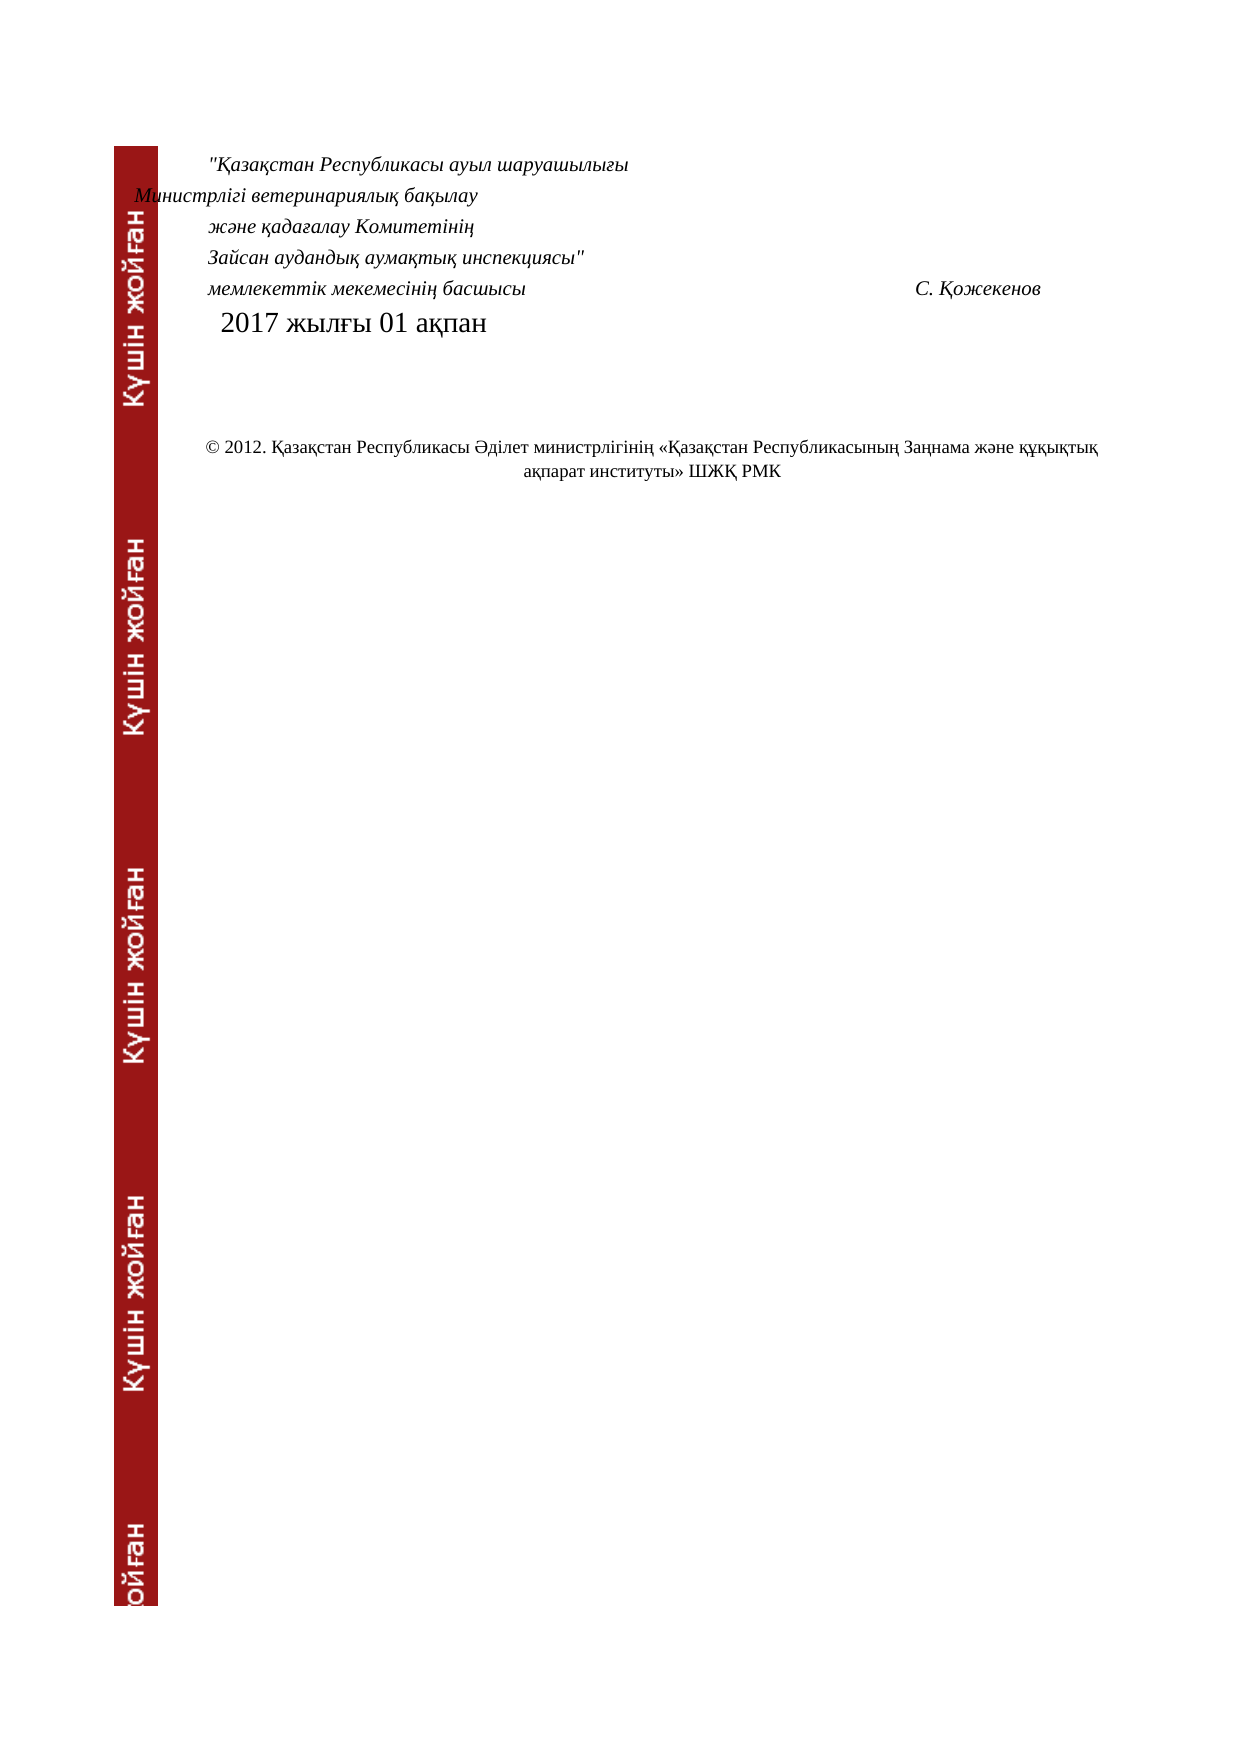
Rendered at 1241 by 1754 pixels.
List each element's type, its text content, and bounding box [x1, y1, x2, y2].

table_cell Министрлігі ветеринариялық бақылау [101, 181, 1240, 212]
table_cell С. Қожекенов [913, 274, 1240, 305]
table_cell және қадағалау Комитетінің [101, 212, 1240, 243]
table_cell Зайсан аудандық аумақтық инспекциясы" [101, 243, 1240, 274]
picture [114, 146, 158, 150]
text © 2012. Қазақстан Республикасы Әділет министрлігінің «Қазақстан Республикасының Заңнама және құқықтық ақпарат институты» ШЖҚ РМК [112, 436, 1128, 482]
picture [114, 482, 158, 1606]
table_cell мемлекеттік мекемесінің басшысы [101, 274, 913, 305]
table_header "Қазақстан Республикасы ауыл шаруашылығы [101, 150, 1240, 181]
picture [114, 339, 158, 436]
text 2017 жылғы 01 ақпан [112, 305, 1128, 339]
